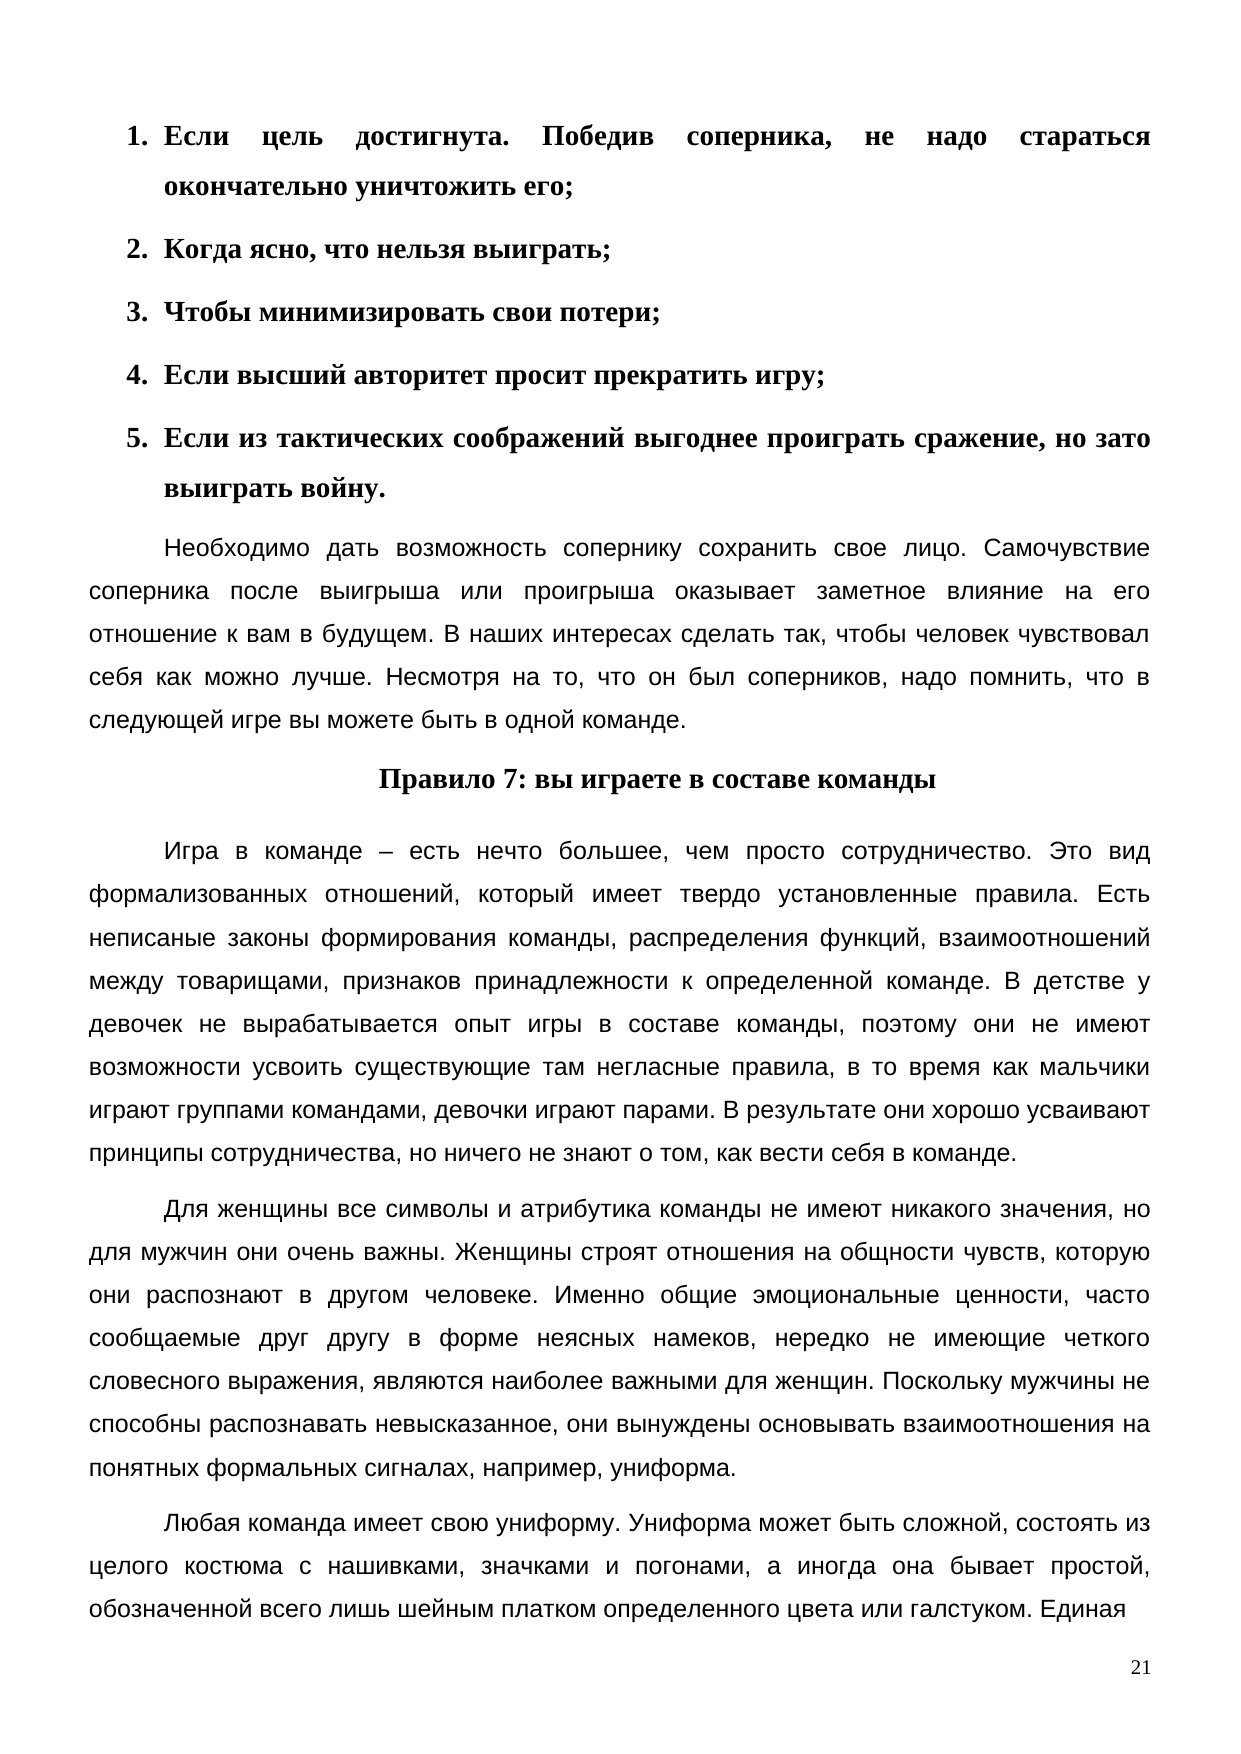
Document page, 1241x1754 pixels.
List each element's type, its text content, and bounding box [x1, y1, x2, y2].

list Когда ясно, что нельзя выиграть; [126, 231, 1152, 265]
text Любая команда имеет свою униформу. Униформа может быть сложной, состоять из целого костюма с нашивками, значками и погонами, а иногда она бывает простой, обозначенной всего лишь шейным платком определенного цвета или галстуком. Единая [89, 1508, 1152, 1623]
list Чтобы минимизировать свои потери; [126, 294, 1152, 328]
list Если из тактических соображений выгоднее проиграть сражение, но зато выиграть войну. [126, 420, 1152, 503]
list Если высший авторитет просит прекратить игру; [126, 357, 1152, 390]
text Игра в команде – есть нечто большее, чем просто сотрудничество. Это вид формализованных отношений, который имеет твердо установленные правила. Есть неписаные законы формирования команды, распределения функций, взаимоотношений между товарищами, признаков принадлежности к определенной команде. В детстве у девочек не вырабатывается опыт игры в составе команды, поэтому они не имеют возможности усвоить существующие там негласные правила, в то время как мальчики играют группами командами, девочки играют парами. В результате они хорошо усваивают принципы сотрудничества, но ничего не знают о том, как вести себя в команде. [89, 836, 1152, 1167]
text Правило 7: вы играете в составе команды [89, 761, 1152, 794]
text Для женщины все символы и атрибутика команды не имеют никакого значения, но для мужчин они очень важны. Женщины строят отношения на общности чувств, которую они распознают в другом человеке. Именно общие эмоциональные ценности, часто сообщаемые друг другу в форме неясных намеков, нередко не имеющие четкого словесного выражения, являются наиболее важными для женщин. Поскольку мужчины не способны распознавать невысказанное, они вынуждены основывать взаимоотношения на понятных формальных сигналах, например, униформа. [89, 1194, 1152, 1481]
list Если цель достигнута. Победив соперника, не надо стараться окончательно уничтожить его; [126, 118, 1152, 202]
text Необходимо дать возможность сопернику сохранить свое лицо. Самочувствие соперника после выигрыша или проигрыша оказывает заметное влияние на его отношение к вам в будущем. В наших интересах сделать так, чтобы человек чувствовал себя как можно лучше. Несмотря на то, что он был соперников, надо помнить, что в следующей игре вы можете быть в одной команде. [89, 533, 1152, 734]
